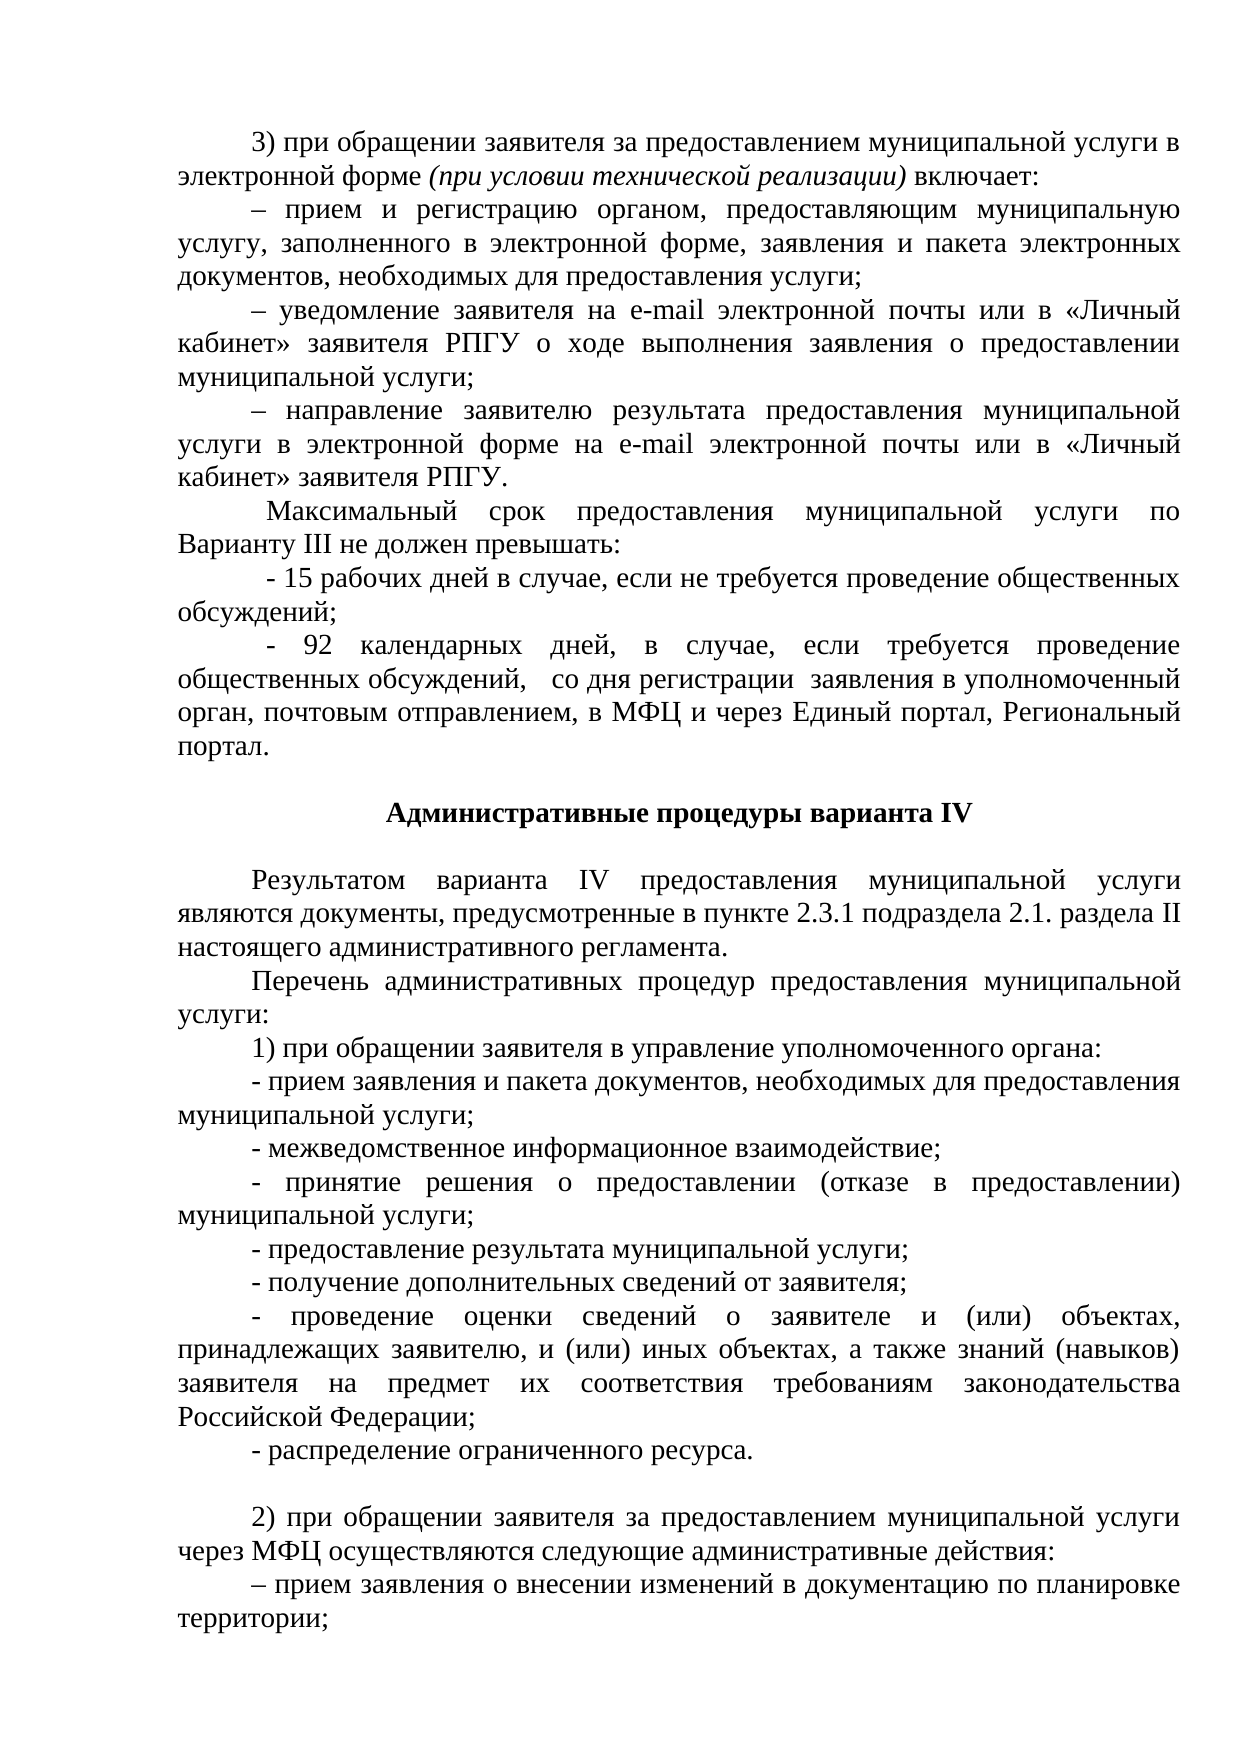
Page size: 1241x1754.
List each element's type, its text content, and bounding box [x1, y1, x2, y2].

text – направление заявителю результата предоставления муниципальной услуги в электронной форме на e-mail электронной почты или в «Личный кабинет» заявителя РПГУ. [177, 392, 1181, 493]
text – прием заявления о внесении изменений в документацию по планировке территории; [177, 1566, 1181, 1633]
text - межведомственное информационное взаимодействие; [177, 1130, 1181, 1164]
text Перечень административных процедур предоставления муниципальной услуги: [177, 963, 1181, 1030]
text – уведомление заявителя на e-mail электронной почты или в «Личный кабинет» заявителя РПГУ о ходе выполнения заявления о предоставлении муниципальной услуги; [177, 292, 1181, 392]
text 2) при обращении заявителя за предоставлением муниципальной услуги через МФЦ осуществляются следующие административные действия: [177, 1499, 1181, 1566]
text - прием заявления и пакета документов, необходимых для предоставления муниципальной услуги; [177, 1063, 1181, 1130]
text - предоставление результата муниципальной услуги; [177, 1231, 1181, 1264]
text Административные процедуры варианта IV [177, 795, 1181, 828]
text - 15 рабочих дней в случае, если не требуется проведение общественных обсуждений; [177, 560, 1181, 627]
text - получение дополнительных сведений от заявителя; [177, 1264, 1181, 1298]
text Результатом варианта IV предоставления муниципальной услуги являются документы, предусмотренные в пункте 2.3.1 подраздела 2.1. раздела II настоящего административного регламента. [177, 862, 1181, 963]
text – прием и регистрацию органом, предоставляющим муниципальную услугу, заполненного в электронной форме, заявления и пакета электронных документов, необходимых для предоставления услуги; [177, 191, 1181, 292]
text 3) при обращении заявителя за предоставлением муниципальной услуги в электронной форме (при условии технической реализации) включает: [177, 124, 1181, 191]
text - 92 календарных дней, в случае, если требуется проведение общественных обсуждений, со дня регистрации заявления в уполномоченный орган, почтовым отправлением, в МФЦ и через Единый портал, Региональный портал. [177, 627, 1181, 761]
text 1) при обращении заявителя в управление уполномоченного органа: [177, 1030, 1181, 1063]
text - распределение ограниченного ресурса. [177, 1432, 1181, 1466]
text - принятие решения о предоставлении (отказе в предоставлении) муниципальной услуги; [177, 1164, 1181, 1231]
text Максимальный срок предоставления муниципальной услуги по Варианту III не должен превышать: [177, 493, 1181, 560]
text - проведение оценки сведений о заявителе и (или) объектах, принадлежащих заявителю, и (или) иных объектах, а также знаний (навыков) заявителя на предмет их соответствия требованиям законодательства Российской Федерации; [177, 1298, 1181, 1432]
